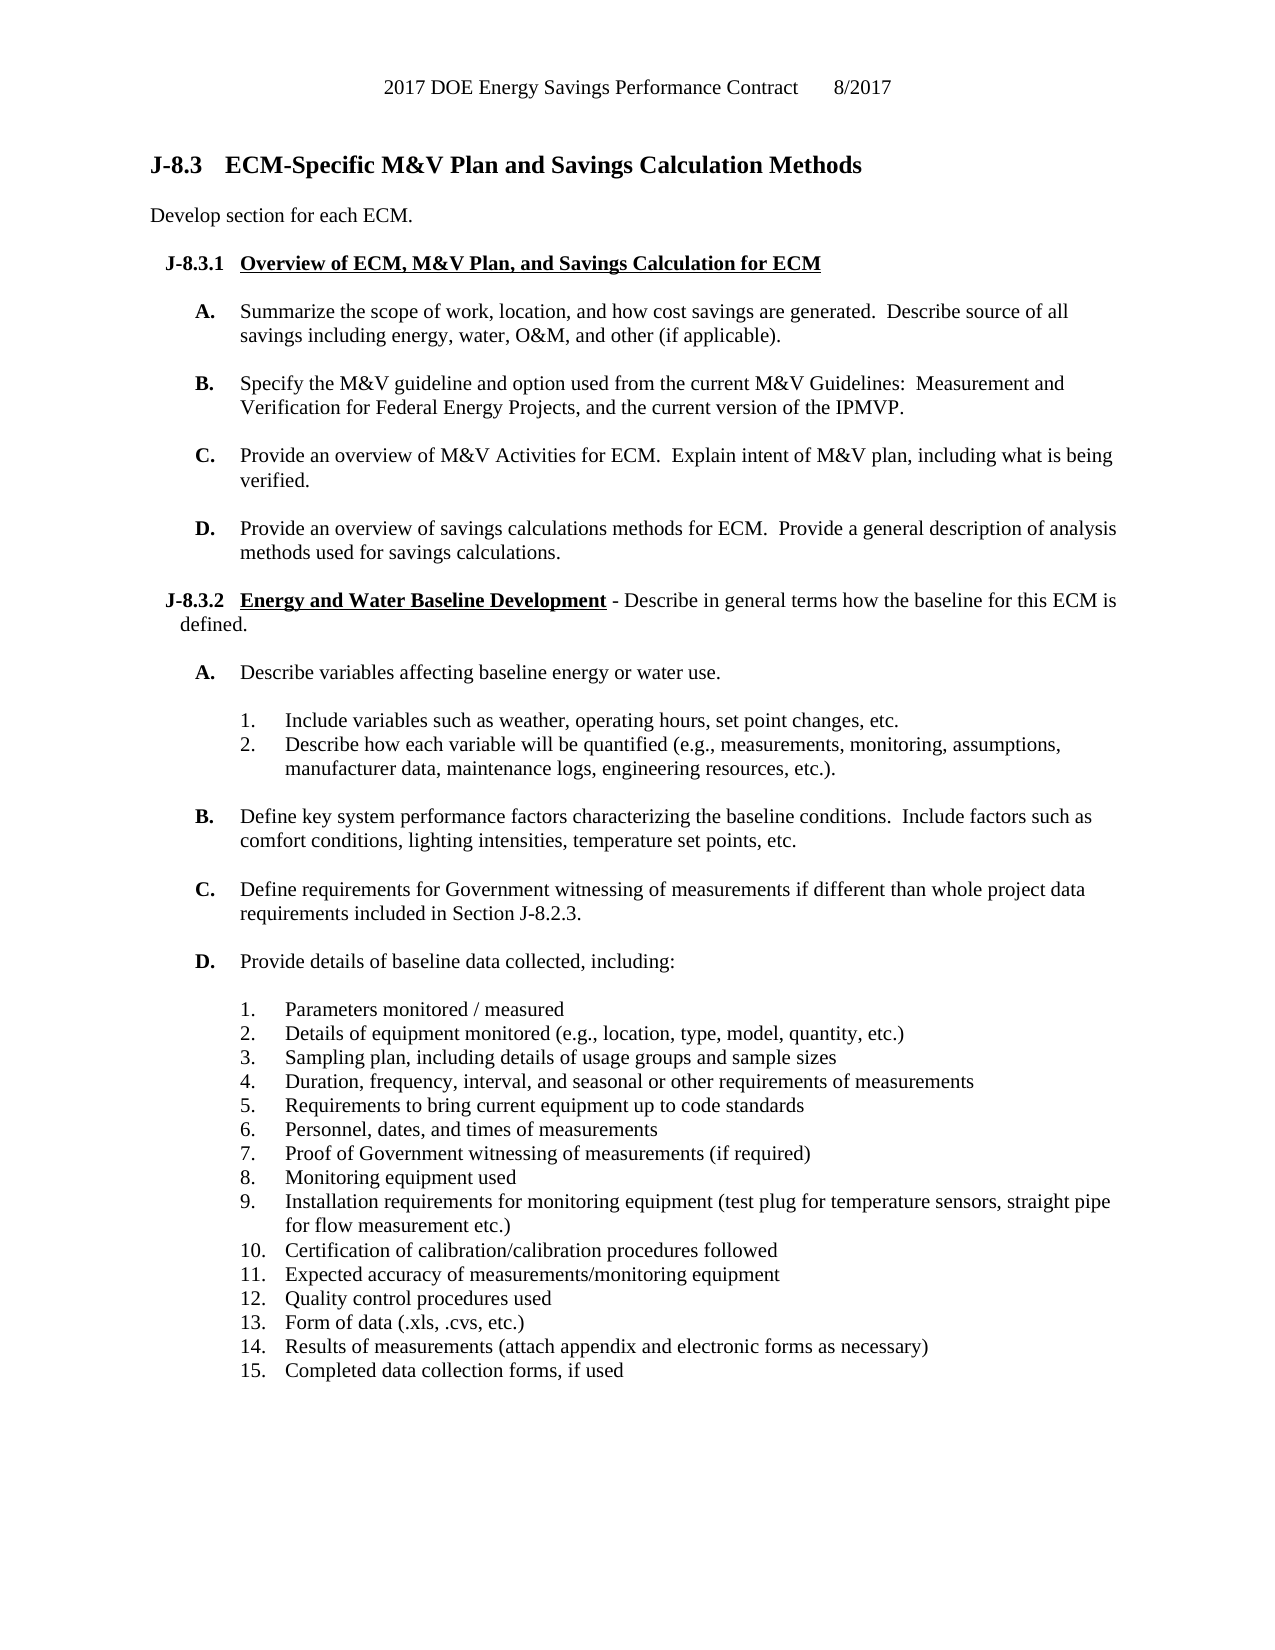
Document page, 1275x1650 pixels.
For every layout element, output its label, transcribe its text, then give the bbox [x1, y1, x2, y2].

text 10. Certification of calibration/calibration procedures followed [240, 1237, 1125, 1262]
text A. Describe variables affecting baseline energy or water use. [195, 660, 1125, 684]
text Develop section for each ECM. [150, 203, 1125, 227]
text 1. Parameters monitored / measured [240, 997, 1125, 1021]
text B. Define key system performance factors characterizing the baseline conditions. Include factors such as comfort conditions, lighting intensities, temperature set points, etc. [195, 804, 1125, 852]
text 15. Completed data collection forms, if used [240, 1358, 1125, 1382]
text J-8.3.1 Overview of ECM, M&V Plan, and Savings Calculation for ECM [165, 251, 1125, 275]
text 5. Requirements to bring current equipment up to code standards [240, 1093, 1125, 1117]
text 14. Results of measurements (attach appendix and electronic forms as necessary) [240, 1334, 1125, 1358]
text C. Define requirements for Government witnessing of measurements if different than whole project data requirements included in Section J-8.2.3. [195, 877, 1125, 925]
text 1. Include variables such as weather, operating hours, set point changes, etc. [240, 708, 1125, 732]
text 8. Monitoring equipment used [240, 1165, 1125, 1189]
text J-8.3 ECM-Specific M&V Plan and Savings Calculation Methods [150, 150, 1125, 179]
text 2. Details of equipment monitored (e.g., location, type, model, quantity, etc.) [240, 1021, 1125, 1045]
text 12. Quality control procedures used [240, 1286, 1125, 1310]
text 13. Form of data (.xls, .cvs, etc.) [240, 1310, 1125, 1334]
text 2. Describe how each variable will be quantified (e.g., measurements, monitoring, assumptions, manufacturer data, maintenance logs, engineering resources, etc.). [240, 732, 1125, 780]
text 3. Sampling plan, including details of usage groups and sample sizes [240, 1045, 1125, 1069]
text D. Provide details of baseline data collected, including: [195, 949, 1125, 973]
text B. Specify the M&V guideline and option used from the current M&V Guidelines: Measurement and Verification for Federal Energy Projects, and the current version of the IPMVP. [195, 371, 1125, 419]
text 4. Duration, frequency, interval, and seasonal or other requirements of measurements [240, 1069, 1125, 1093]
text 9. Installation requirements for monitoring equipment (test plug for temperature sensors, straight pipe for flow measurement etc.) [240, 1189, 1125, 1237]
text C. Provide an overview of M&V Activities for ECM. Explain intent of M&V plan, including what is being verified. [195, 443, 1125, 492]
text 11. Expected accuracy of measurements/monitoring equipment [240, 1262, 1125, 1286]
text D. Provide an overview of savings calculations methods for ECM. Provide a general description of analysis methods used for savings calculations. [195, 516, 1125, 564]
text 6. Personnel, dates, and times of measurements [240, 1117, 1125, 1141]
text 7. Proof of Government witnessing of measurements (if required) [240, 1141, 1125, 1165]
text A. Summarize the scope of work, location, and how cost savings are generated. Describe source of all savings including energy, water, O&M, and other (if applicable). [195, 299, 1125, 347]
text J-8.3.2 Energy and Water Baseline Development - Describe in general terms how the baseline for this ECM is defined. [165, 588, 1125, 636]
